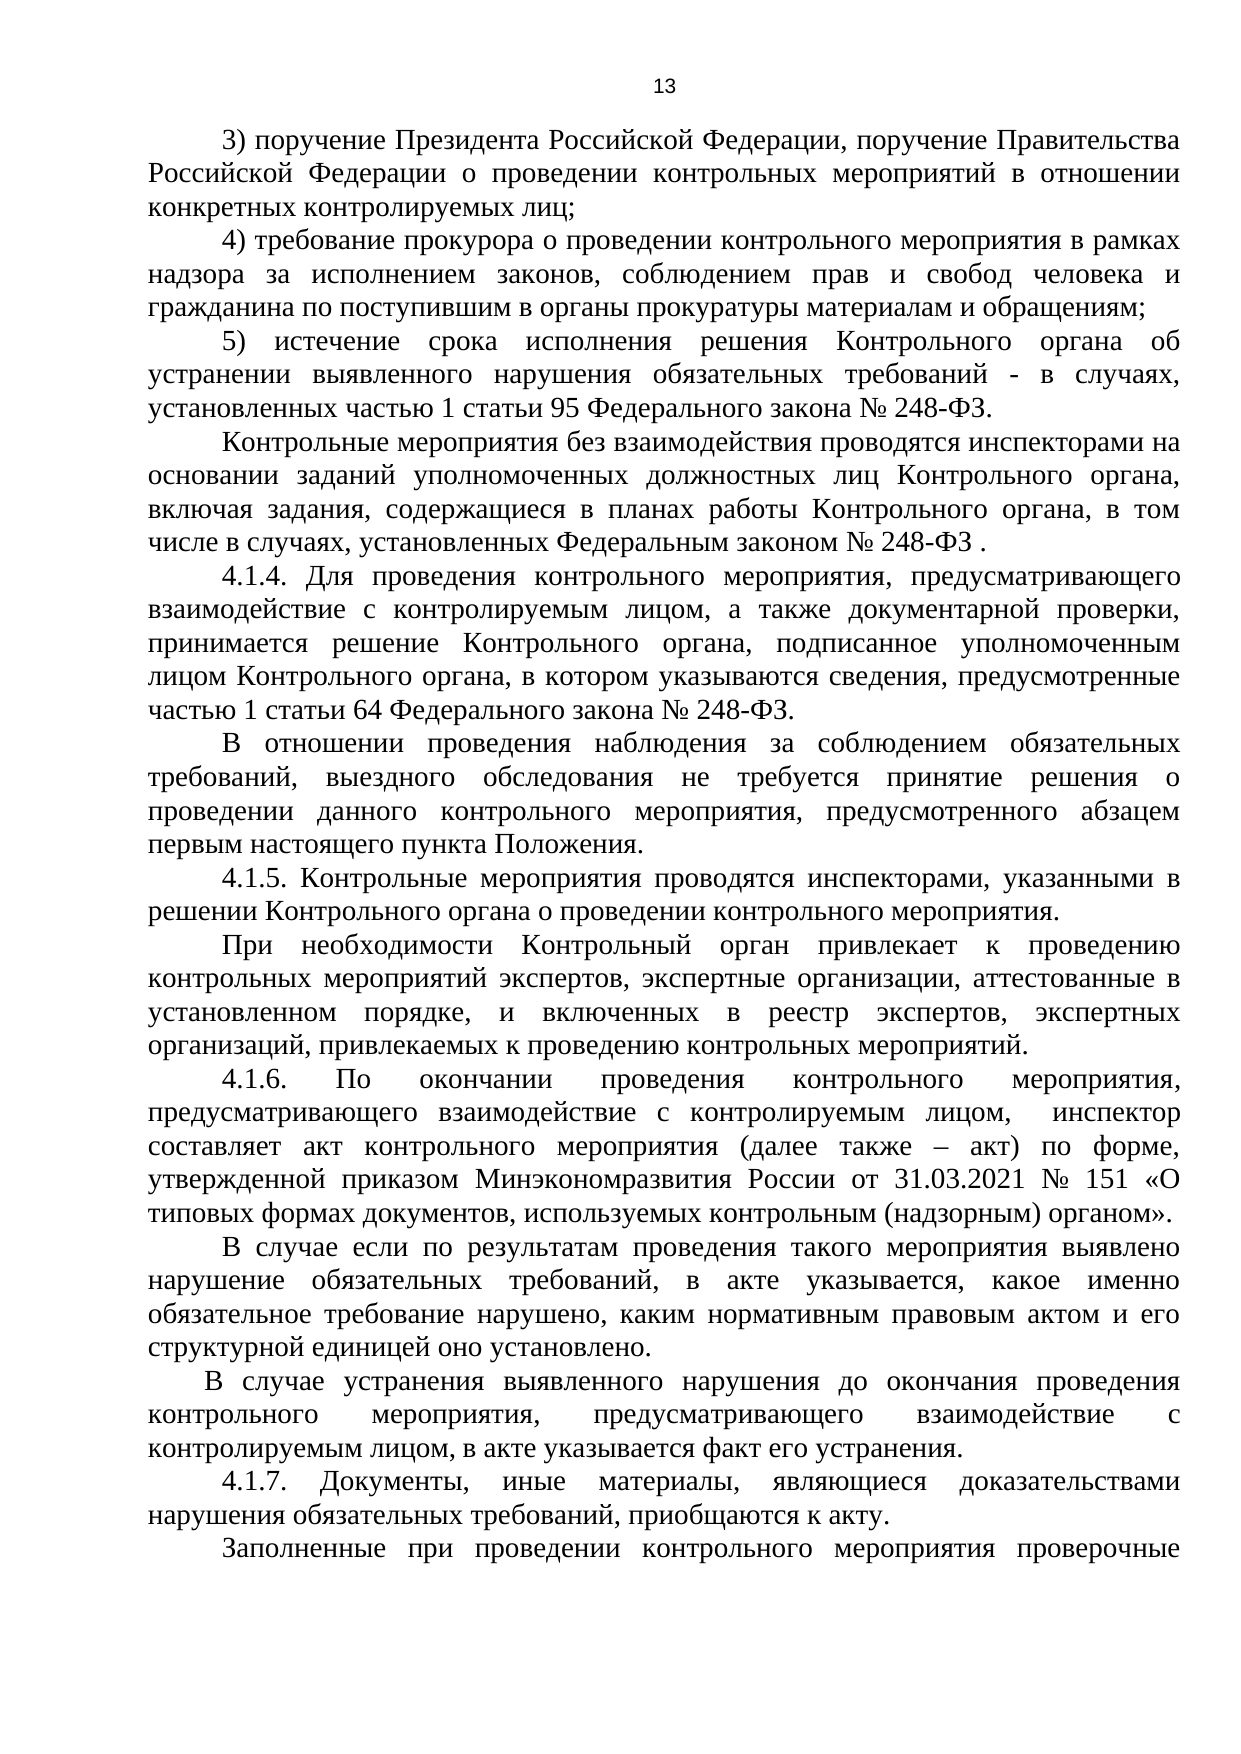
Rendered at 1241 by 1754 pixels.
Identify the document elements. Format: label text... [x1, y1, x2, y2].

text В отношении проведения наблюдения за соблюдением обязательных требований, выездного обследования не требуется принятие решения о проведении данного контрольного мероприятия, предусмотренного абзацем первым настоящего пункта Положения. [148, 726, 1181, 860]
list В случае если по результатам проведения такого мероприятия выявлено нарушение обязательных требований, в акте указывается, какое именно обязательное требование нарушено, каким нормативным правовым актом и его структурной единицей оно установлено. [148, 1229, 1181, 1363]
text 4.1.7. Документы, иные материалы, являющиеся доказательствами нарушения обязательных требований, приобщаются к акту. [148, 1463, 1181, 1531]
list При необходимости Контрольный орган привлекает к проведению контрольных мероприятий экспертов, экспертные организации, аттестованные в установленном порядке, и включенных в реестр экспертов, экспертных организаций, привлекаемых к проведению контрольных мероприятий. [148, 927, 1181, 1061]
text 3) поручение Президента Российской Федерации, поручение Правительства Российской Федерации о проведении контрольных мероприятий в отношении конкретных контролируемых лиц; [148, 122, 1181, 222]
text 4.1.5. Контрольные мероприятия проводятся инспекторами, указанными в решении Контрольного органа о проведении контрольного мероприятия. [148, 860, 1181, 927]
text В случае устранения выявленного нарушения до окончания проведения контрольного мероприятия, предусматривающего взаимодействие с контролируемым лицом, в акте указывается факт его устранения. [148, 1363, 1181, 1463]
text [148, 1531, 1181, 1564]
text 5) истечение срока исполнения решения Контрольного органа об устранении выявленного нарушения обязательных требований - в случаях, установленных частью 1 статьи 95 Федерального закона № 248-ФЗ. [148, 323, 1181, 424]
text 4.1.4. Для проведения контрольного мероприятия, предусматривающего взаимодействие с контролируемым лицом, а также документарной проверки, принимается решение Контрольного органа, подписанное уполномоченным лицом Контрольного органа, в котором указываются сведения, предусмотренные частью 1 статьи 64 Федерального закона № 248-ФЗ. [148, 558, 1181, 726]
list 4.1.6. По окончании проведения контрольного мероприятия, предусматривающего взаимодействие с контролируемым лицом, инспектор составляет акт контрольного мероприятия (далее также – акт) по форме, утвержденной приказом Минэкономразвития России от 31.03.2021 № 151 «О типовых формах документов, используемых контрольным (надзорным) органом». [148, 1061, 1181, 1229]
text 4) требование прокурора о проведении контрольного мероприятия в рамках надзора за исполнением законов, соблюдением прав и свобод человека и гражданина по поступившим в органы прокуратуры материалам и обращениям; [148, 222, 1181, 323]
list Контрольные мероприятия без взаимодействия проводятся инспекторами на основании заданий уполномоченных должностных лиц Контрольного органа, включая задания, содержащиеся в планах работы Контрольного органа, в том числе в случаях, установленных Федеральным законом № 248-ФЗ . [148, 424, 1181, 558]
